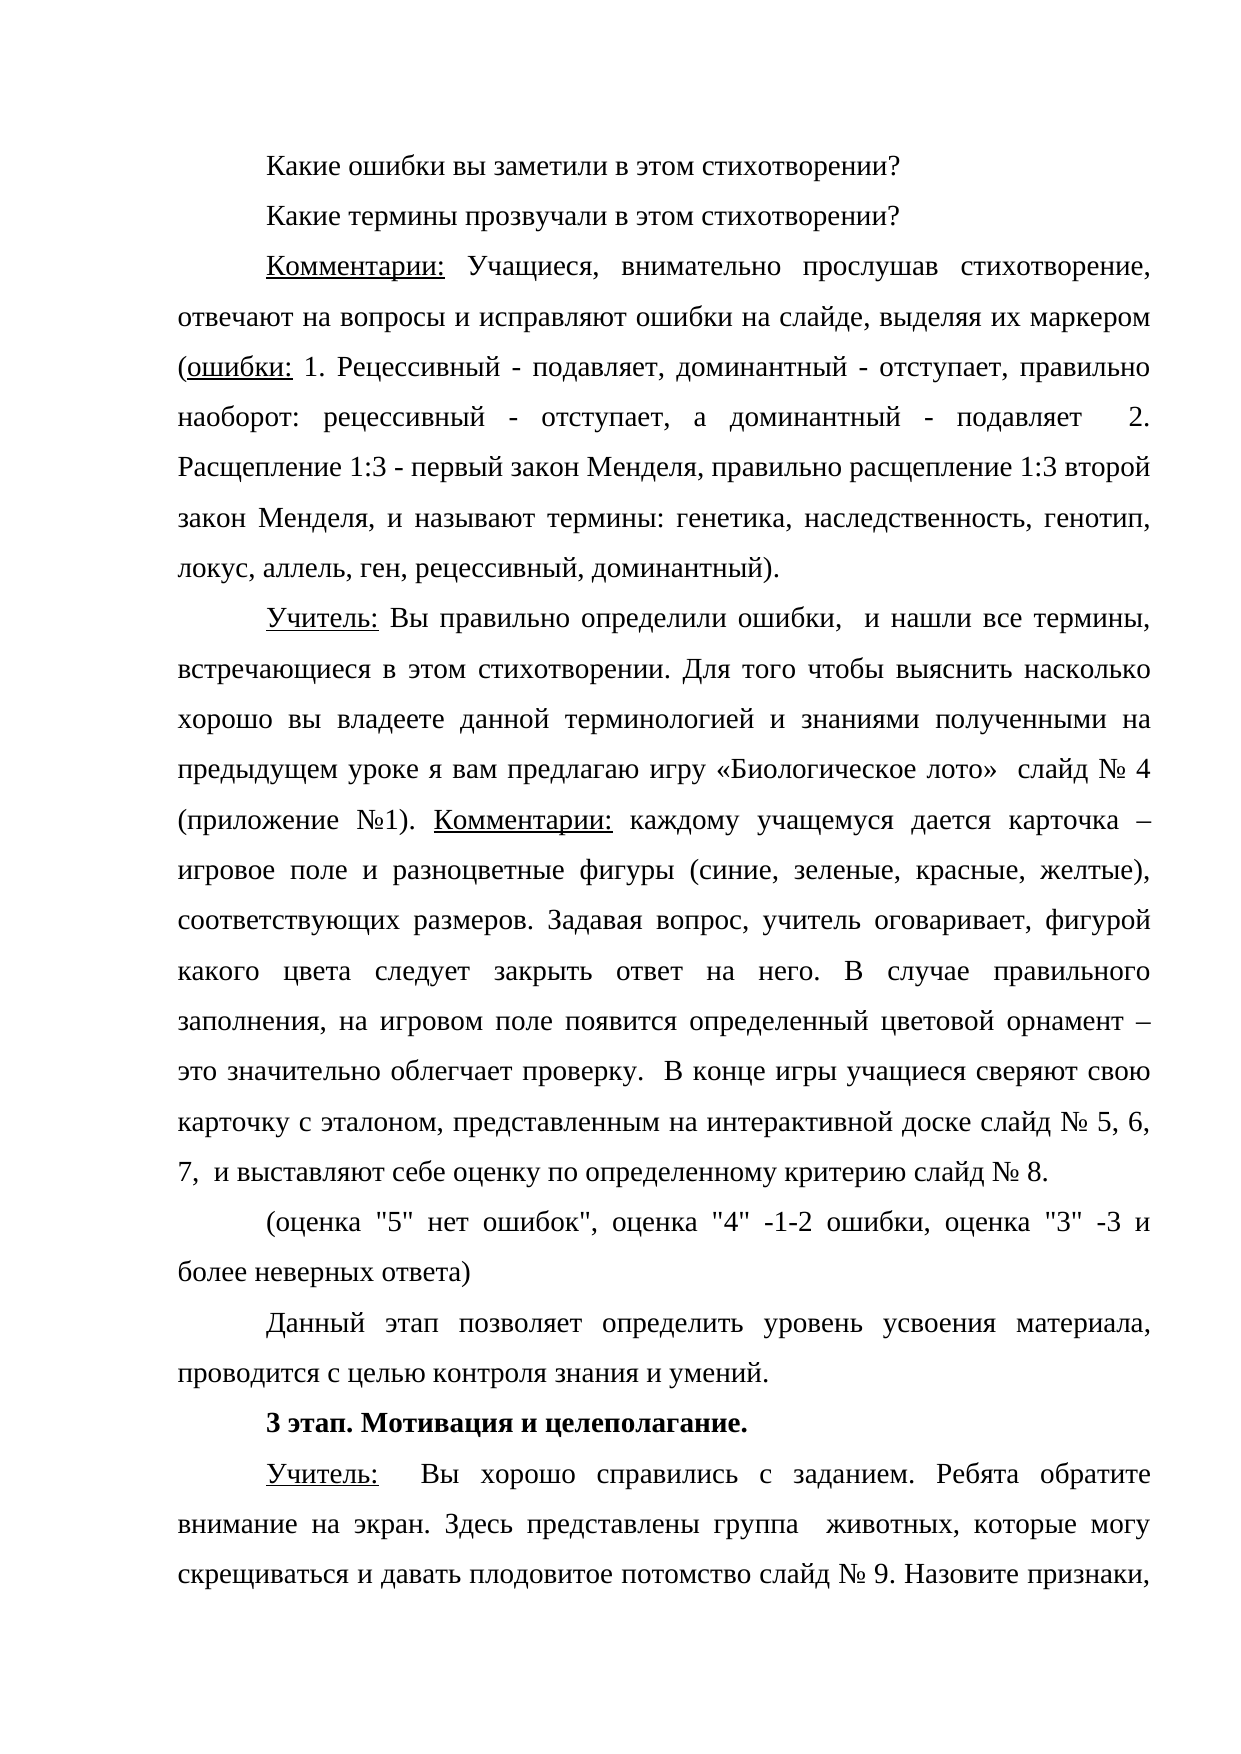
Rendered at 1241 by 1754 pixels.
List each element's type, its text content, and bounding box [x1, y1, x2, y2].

text Какие ошибки вы заметили в этом стихотворении? [177, 148, 1152, 181]
text Учитель: Вы правильно определили ошибки, и нашли все термины, встречающиеся в этом стихотворении. Для того чтобы выяснить насколько хорошо вы владеете данной терминологией и знаниями полученными на предыдущем уроке я вам предлагаю игру «Биологическое лото» слайд № 4 (приложение №1). Комментарии: каждому учащемуся дается карточка – игровое поле и разноцветные фигуры (синие, зеленые, красные, желтые), соответствующих размеров. Задавая вопрос, учитель оговаривает, фигурой какого цвета следует закрыть ответ на него. В случае правильного заполнения, на игровом поле появится определенный цветовой орнамент – это значительно облегчает проверку. В конце игры учащиеся сверяют свою карточку с эталоном, представленным на интерактивной доске слайд № 5, 6, 7, и выставляют себе оценку по определенному критерию слайд № 8. [177, 601, 1152, 1187]
text Данный этап позволяет определить уровень усвоения материала, проводится с целью контроля знания и умений. [177, 1305, 1152, 1389]
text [177, 1456, 1152, 1590]
text Какие термины прозвучали в этом стихотворении? [177, 198, 1152, 232]
text 3 этап. Мотивация и целеполагание. [177, 1406, 1152, 1439]
text (оценка "5" нет ошибок", оценка "4" -1-2 ошибки, оценка "3" -3 и более неверных ответа) [177, 1204, 1152, 1288]
text Комментарии: Учащиеся, внимательно прослушав стихотворение, отвечают на вопросы и исправляют ошибки на слайде, выделяя их маркером (ошибки: 1. Рецессивный - подавляет, доминантный - отступает, правильно наоборот: рецессивный - отступает, а доминантный - подавляет 2. Расщепление 1:3 - первый закон Менделя, правильно расщепление 1:3 второй закон Менделя, и называют термины: генетика, наследственность, генотип, локус, аллель, ген, рецессивный, доминантный). [177, 248, 1152, 584]
